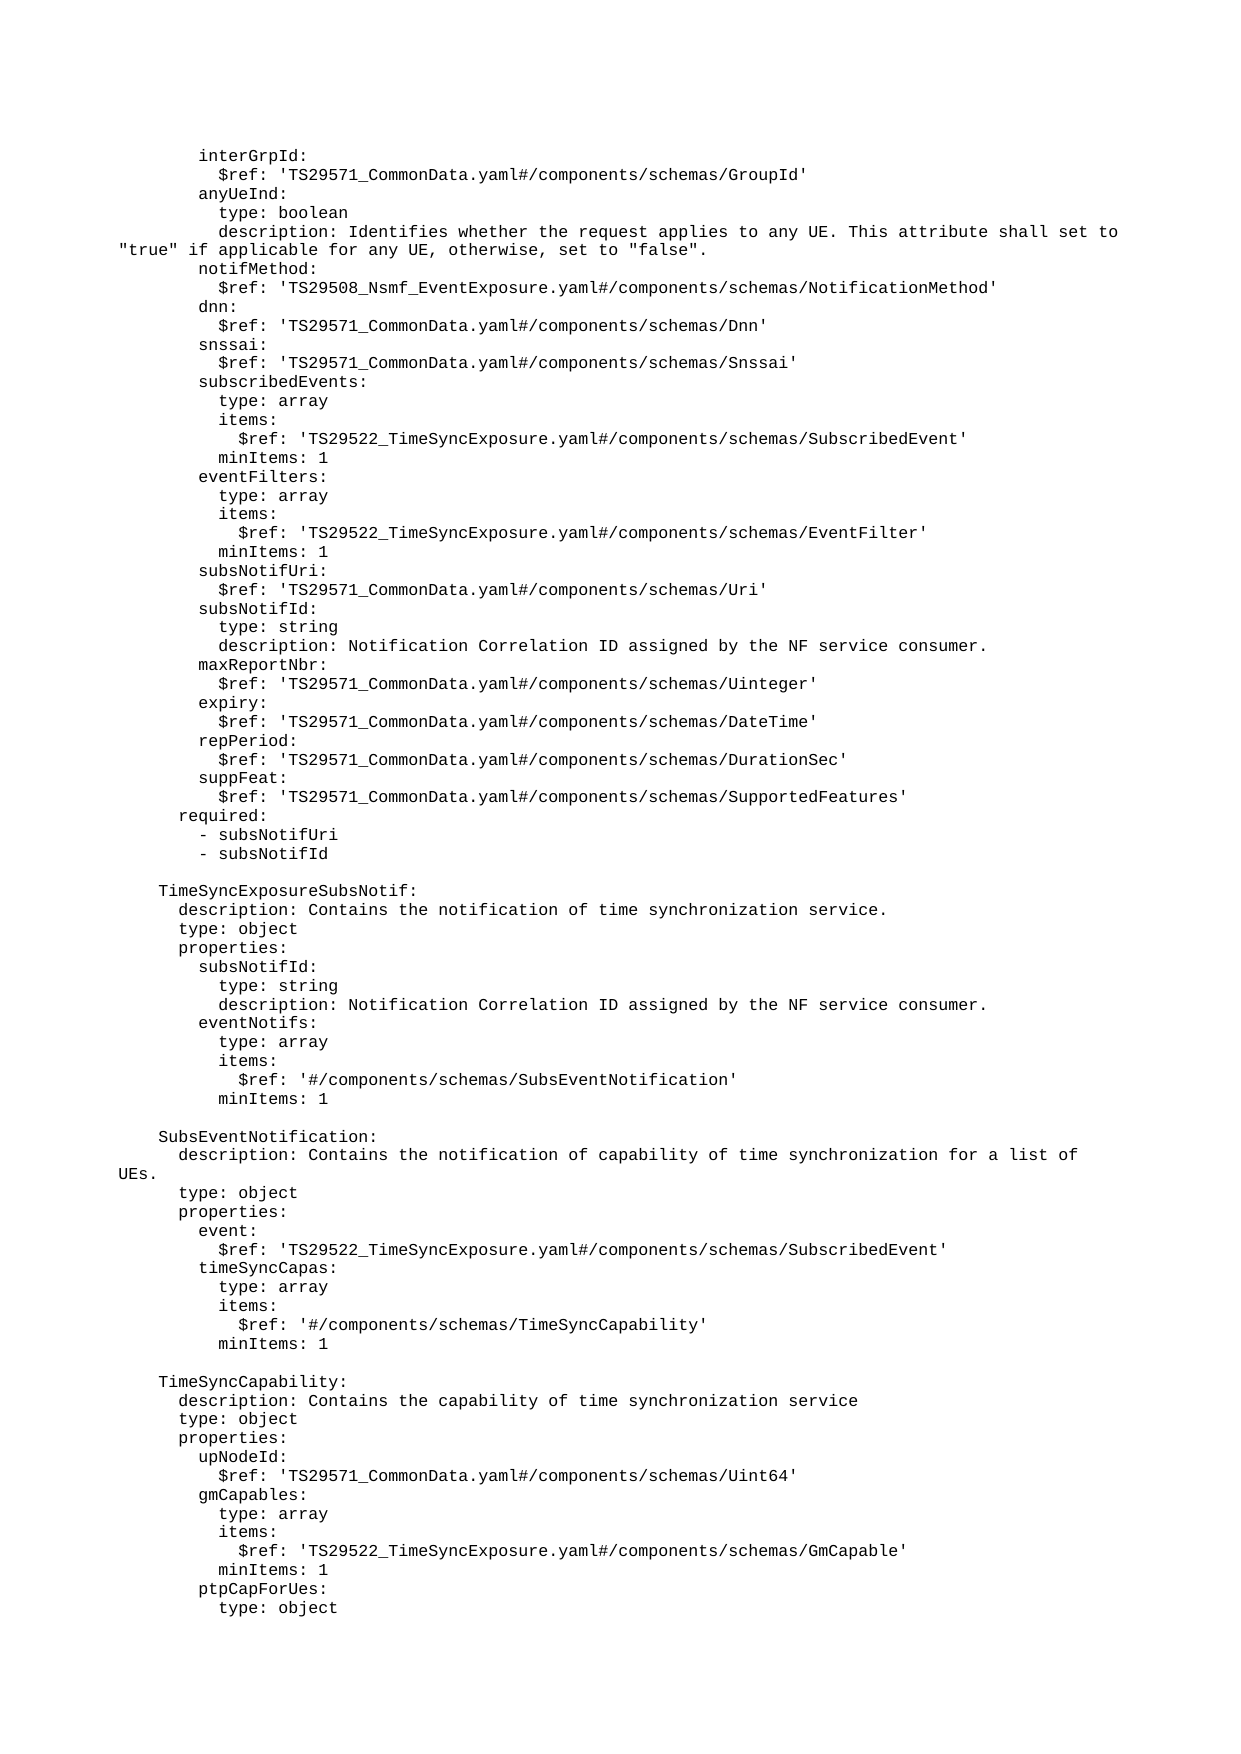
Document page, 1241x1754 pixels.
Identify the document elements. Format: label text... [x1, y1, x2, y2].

text SubsEventNotification: [118, 1128, 1122, 1147]
text required: [118, 808, 1122, 826]
text $ref: 'TS29571_CommonData.yaml#/components/schemas/GroupId' [118, 167, 1122, 185]
text type: object [118, 1185, 1122, 1203]
text maxReportNbr: [118, 657, 1122, 676]
text TimeSyncCapability: [118, 1373, 1122, 1392]
text dnn: [118, 298, 1122, 317]
text items: [118, 1298, 1122, 1317]
text items: [118, 1524, 1122, 1543]
text type: string [118, 977, 1122, 996]
text properties: [118, 1430, 1122, 1449]
text $ref: 'TS29522_TimeSyncExposure.yaml#/components/schemas/SubscribedEvent' [118, 431, 1122, 449]
text properties: [118, 939, 1122, 958]
text properties: [118, 1203, 1122, 1222]
text type: array [118, 1034, 1122, 1053]
text - subsNotifUri [118, 826, 1122, 845]
text $ref: '#/components/schemas/TimeSyncCapability' [118, 1317, 1122, 1336]
text type: boolean [118, 204, 1122, 223]
text $ref: 'TS29508_Nsmf_EventExposure.yaml#/components/schemas/NotificationMethod' [118, 280, 1122, 298]
text $ref: 'TS29522_TimeSyncExposure.yaml#/components/schemas/SubscribedEvent' [118, 1241, 1122, 1260]
text suppFeat: [118, 770, 1122, 789]
text TimeSyncExposureSubsNotif: [118, 883, 1122, 902]
text $ref: 'TS29571_CommonData.yaml#/components/schemas/Uri' [118, 581, 1122, 600]
text minItems: 1 [118, 1090, 1122, 1109]
text $ref: 'TS29571_CommonData.yaml#/components/schemas/Snssai' [118, 355, 1122, 374]
text items: [118, 506, 1122, 525]
text $ref: 'TS29522_TimeSyncExposure.yaml#/components/schemas/EventFilter' [118, 525, 1122, 544]
text type: object [118, 1599, 1122, 1618]
text type: array [118, 393, 1122, 412]
text minItems: 1 [118, 1336, 1122, 1354]
text description: Identifies whether the request applies to any UE. This attribute shall set to "true" if applicable for any UE, otherwise, set to "false". [118, 223, 1122, 261]
text $ref: 'TS29571_CommonData.yaml#/components/schemas/Uinteger' [118, 676, 1122, 694]
text subsNotifUri: [118, 562, 1122, 581]
text upNodeId: [118, 1449, 1122, 1467]
text description: Notification Correlation ID assigned by the NF service consumer. [118, 996, 1122, 1015]
text subscribedEvents: [118, 374, 1122, 393]
text type: array [118, 487, 1122, 506]
text repPeriod: [118, 732, 1122, 751]
text snssai: [118, 336, 1122, 355]
text eventNotifs: [118, 1015, 1122, 1034]
text - subsNotifId [118, 845, 1122, 864]
text description: Contains the notification of capability of time synchronization for a list of UEs. [118, 1147, 1122, 1185]
text minItems: 1 [118, 449, 1122, 468]
text interGrpId: [118, 148, 1122, 167]
text description: Notification Correlation ID assigned by the NF service consumer. [118, 638, 1122, 657]
text type: object [118, 1411, 1122, 1430]
text notifMethod: [118, 261, 1122, 280]
text type: object [118, 921, 1122, 939]
text eventFilters: [118, 468, 1122, 487]
text gmCapables: [118, 1486, 1122, 1505]
text type: array [118, 1279, 1122, 1298]
text $ref: 'TS29571_CommonData.yaml#/components/schemas/Uint64' [118, 1467, 1122, 1486]
text anyUeInd: [118, 185, 1122, 204]
text description: Contains the notification of time synchronization service. [118, 902, 1122, 921]
text $ref: 'TS29571_CommonData.yaml#/components/schemas/SupportedFeatures' [118, 789, 1122, 808]
text $ref: 'TS29571_CommonData.yaml#/components/schemas/Dnn' [118, 317, 1122, 336]
text description: Contains the capability of time synchronization service [118, 1392, 1122, 1411]
text type: string [118, 619, 1122, 638]
text $ref: 'TS29522_TimeSyncExposure.yaml#/components/schemas/GmCapable' [118, 1543, 1122, 1562]
text ptpCapForUes: [118, 1581, 1122, 1599]
text items: [118, 1053, 1122, 1072]
text subsNotifId: [118, 958, 1122, 977]
text minItems: 1 [118, 544, 1122, 562]
text expiry: [118, 694, 1122, 713]
text type: array [118, 1505, 1122, 1524]
text event: [118, 1222, 1122, 1241]
text minItems: 1 [118, 1562, 1122, 1581]
text $ref: 'TS29571_CommonData.yaml#/components/schemas/DateTime' [118, 713, 1122, 732]
text $ref: '#/components/schemas/SubsEventNotification' [118, 1072, 1122, 1090]
text items: [118, 412, 1122, 431]
text timeSyncCapas: [118, 1260, 1122, 1279]
text subsNotifId: [118, 600, 1122, 619]
text $ref: 'TS29571_CommonData.yaml#/components/schemas/DurationSec' [118, 751, 1122, 770]
